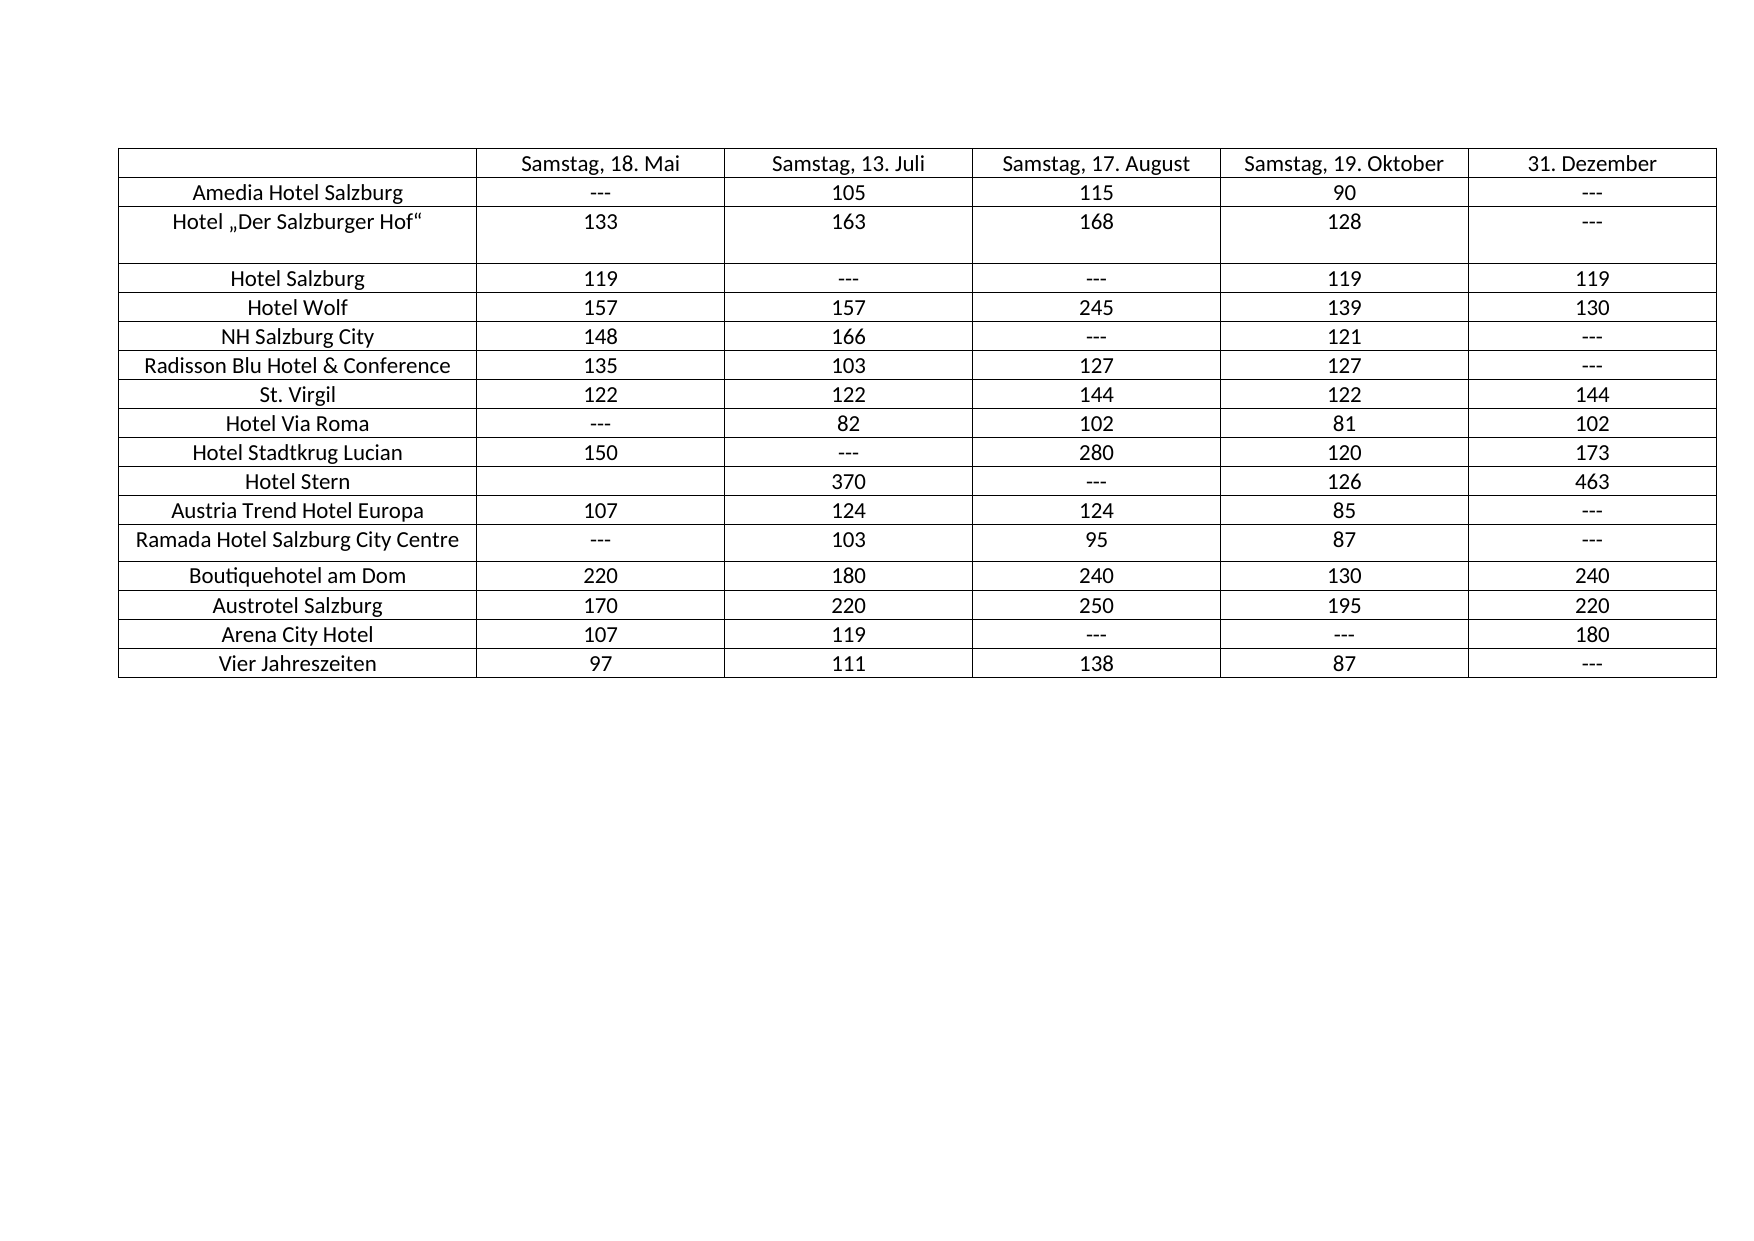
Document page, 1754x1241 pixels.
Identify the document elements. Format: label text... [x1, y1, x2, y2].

table_cell St. Virgil [119, 380, 476, 408]
table_cell Austria Trend Hotel Europa [119, 496, 476, 524]
table_cell 130 [1221, 562, 1468, 590]
table_cell Radisson Blu Hotel & Conference [119, 351, 476, 379]
table_cell 85 [1221, 496, 1468, 524]
table_cell Austrotel Salzburg [119, 591, 476, 619]
table_cell Amedia Hotel Salzburg [119, 178, 476, 206]
table_cell 122 [725, 380, 972, 408]
table_cell 135 [477, 351, 724, 379]
table_cell 220 [725, 591, 972, 619]
table_cell 124 [973, 496, 1220, 524]
table_cell 97 [477, 649, 724, 677]
table_cell --- [1469, 178, 1716, 206]
table_cell 138 [973, 649, 1220, 677]
table_cell 90 [1221, 178, 1468, 206]
table_cell 173 [1469, 438, 1716, 466]
table_cell 107 [477, 496, 724, 524]
table_cell --- [1469, 649, 1716, 677]
table_cell 220 [1469, 591, 1716, 619]
table_cell 121 [1221, 322, 1468, 350]
table_cell NH Salzburg City [119, 322, 476, 350]
table_cell 127 [1221, 351, 1468, 379]
table_cell 103 [725, 525, 972, 561]
table_cell 157 [477, 293, 724, 321]
table_cell Boutiquehotel am Dom [119, 562, 476, 590]
table_cell 133 [477, 207, 724, 263]
table_cell 163 [725, 207, 972, 263]
table_cell 102 [1469, 409, 1716, 437]
table_cell 124 [725, 496, 972, 524]
table_cell 111 [725, 649, 972, 677]
table_cell 119 [1469, 264, 1716, 292]
table_cell Hotel Salzburg [119, 264, 476, 292]
table_header Samstag, 19. Oktober [1221, 149, 1468, 177]
table_cell 87 [1221, 649, 1468, 677]
table_cell 105 [725, 178, 972, 206]
table_cell Ramada Hotel Salzburg City Centre [119, 525, 476, 561]
table_cell Hotel Via Roma [119, 409, 476, 437]
table_cell --- [973, 467, 1220, 495]
table_header Samstag, 13. Juli [725, 149, 972, 177]
table_cell 81 [1221, 409, 1468, 437]
table_cell 250 [973, 591, 1220, 619]
table_cell Hotel Wolf [119, 293, 476, 321]
table_cell 240 [973, 562, 1220, 590]
table_cell 150 [477, 438, 724, 466]
table_cell 122 [1221, 380, 1468, 408]
table_cell 280 [973, 438, 1220, 466]
table_cell 166 [725, 322, 972, 350]
table_cell 107 [477, 620, 724, 648]
table_cell Hotel Stern [119, 467, 476, 495]
table_cell --- [725, 264, 972, 292]
table_cell 148 [477, 322, 724, 350]
table_header Samstag, 17. August [973, 149, 1220, 177]
table_cell 245 [973, 293, 1220, 321]
table_cell --- [1469, 207, 1716, 263]
table_cell 180 [1469, 620, 1716, 648]
table_cell --- [973, 620, 1220, 648]
table_cell 157 [725, 293, 972, 321]
table_cell 119 [725, 620, 972, 648]
table_cell 82 [725, 409, 972, 437]
table_cell 115 [973, 178, 1220, 206]
table_cell --- [1469, 496, 1716, 524]
table_cell 370 [725, 467, 972, 495]
table_cell 119 [477, 264, 724, 292]
table_cell 195 [1221, 591, 1468, 619]
table_cell 170 [477, 591, 724, 619]
table_cell --- [477, 409, 724, 437]
table_cell 95 [973, 525, 1220, 561]
table_cell 168 [973, 207, 1220, 263]
table_cell Arena City Hotel [119, 620, 476, 648]
table_cell --- [725, 438, 972, 466]
table_cell 220 [477, 562, 724, 590]
table_cell 128 [1221, 207, 1468, 263]
table_cell 180 [725, 562, 972, 590]
table_cell 119 [1221, 264, 1468, 292]
table_cell 463 [1469, 467, 1716, 495]
table_header Samstag, 18. Mai [477, 149, 724, 177]
table_cell 102 [973, 409, 1220, 437]
table_cell --- [1221, 620, 1468, 648]
table_cell --- [1469, 351, 1716, 379]
table_cell 122 [477, 380, 724, 408]
table_cell --- [973, 322, 1220, 350]
table_cell 120 [1221, 438, 1468, 466]
table_cell 126 [1221, 467, 1468, 495]
table_cell 240 [1469, 562, 1716, 590]
table_header 31. Dezember [1469, 149, 1716, 177]
table_cell Vier Jahreszeiten [119, 649, 476, 677]
table_cell --- [1469, 322, 1716, 350]
table_cell 87 [1221, 525, 1468, 561]
table_cell [477, 467, 724, 495]
table_cell 130 [1469, 293, 1716, 321]
table_cell --- [973, 264, 1220, 292]
table_cell 144 [973, 380, 1220, 408]
table_cell 103 [725, 351, 972, 379]
table_cell 127 [973, 351, 1220, 379]
table_cell --- [477, 178, 724, 206]
table_cell --- [477, 525, 724, 561]
table_cell 139 [1221, 293, 1468, 321]
table_cell --- [1469, 525, 1716, 561]
table_header [119, 149, 476, 177]
table_cell Hotel Stadtkrug Lucian [119, 438, 476, 466]
table_cell Hotel „Der Salzburger Hof“ [119, 207, 476, 263]
table_cell 144 [1469, 380, 1716, 408]
